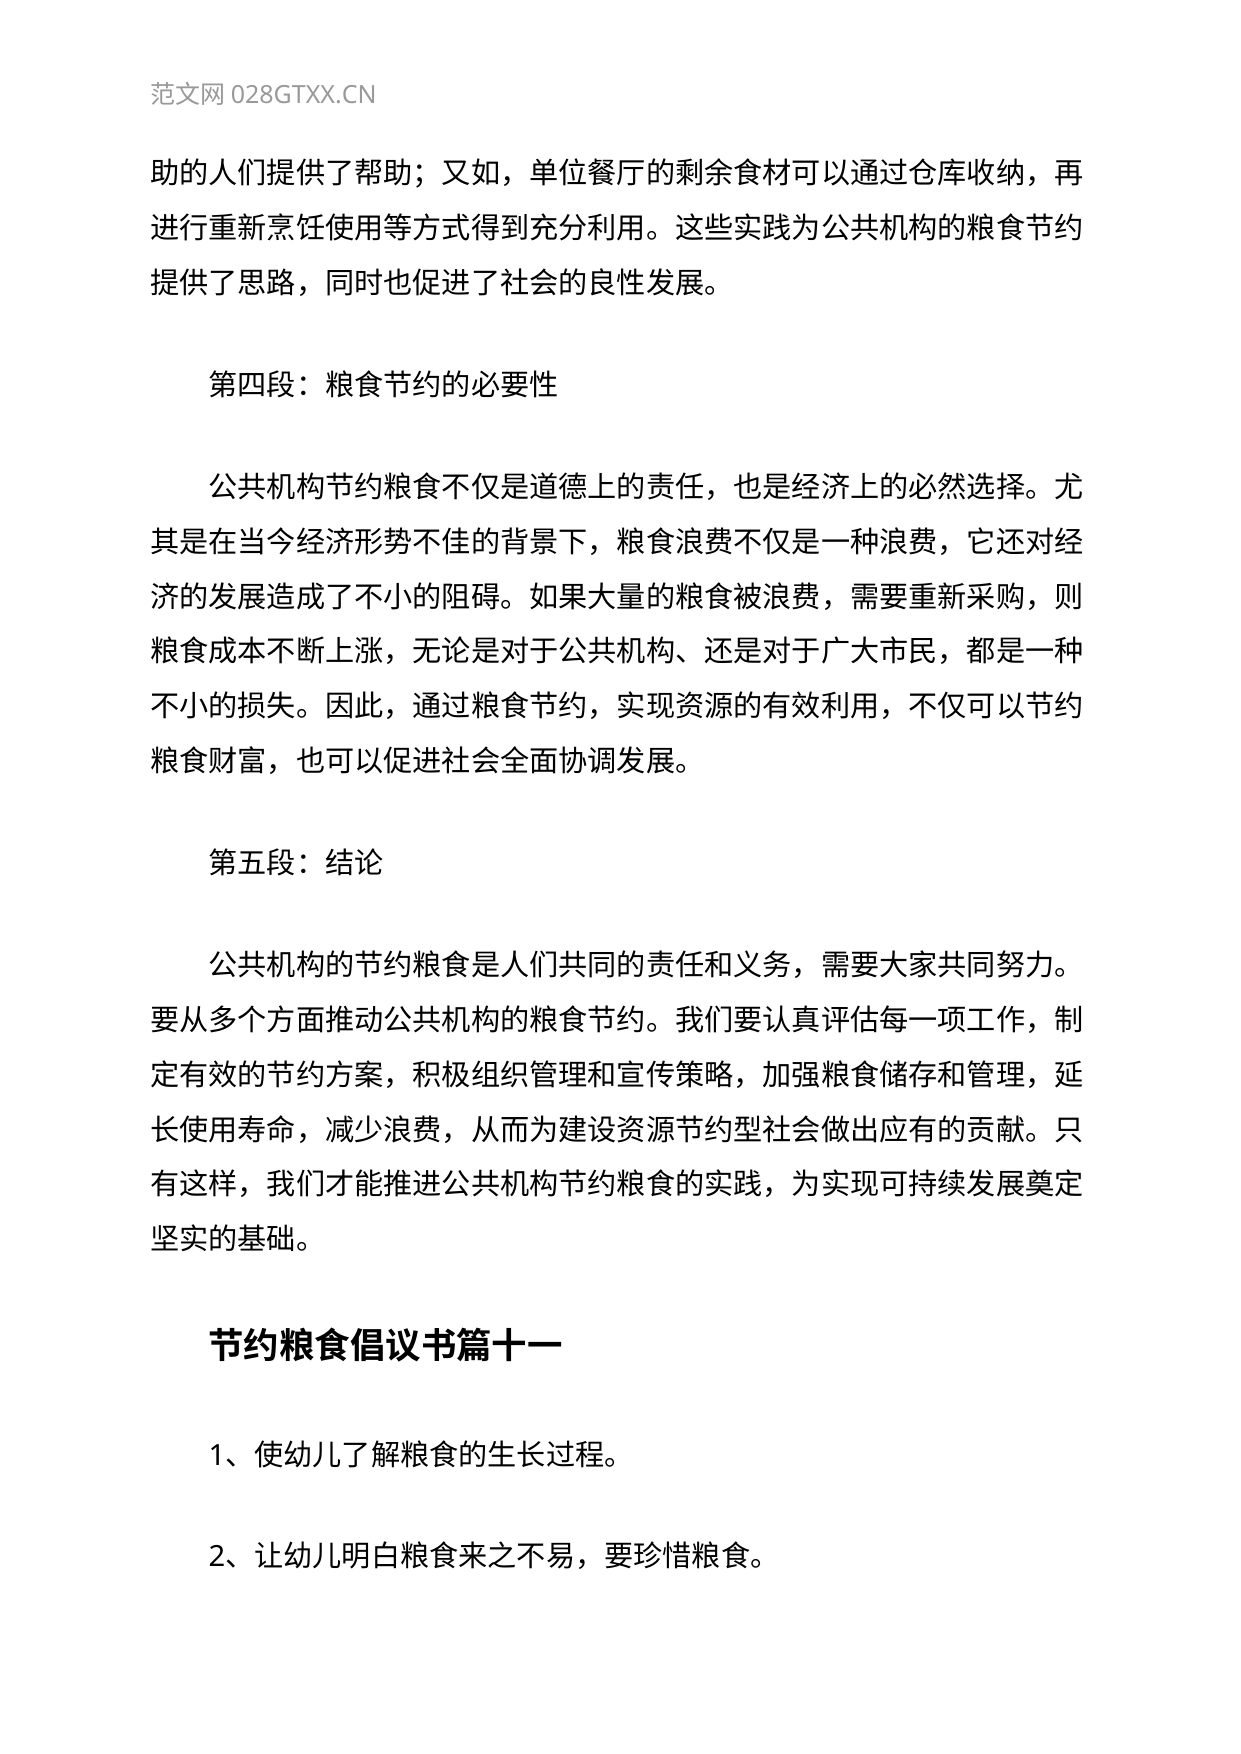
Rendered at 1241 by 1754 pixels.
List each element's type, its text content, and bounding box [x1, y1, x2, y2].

text 公共机构节约粮食不仅是道德上的责任，也是经济上的必然选择。尤其是在当今经济形势不佳的背景下，粮食浪费不仅是一种浪费，它还对经济的发展造成了不小的阻碍。如果大量的粮食被浪费，需要重新采购，则粮食成本不断上涨，无论是对于公共机构、还是对于广大市民，都是一种不小的损失。因此，通过粮食节约，实现资源的有效利用，不仅可以节约粮食财富，也可以促进社会全面协调发展。 [150, 463, 1090, 780]
text 第四段：粮食节约的必要性 [150, 362, 1090, 404]
text 第五段：结论 [150, 839, 1090, 882]
text 节约粮食倡议书篇十一 [150, 1318, 1090, 1369]
text 1、使幼儿了解粮食的生长过程。 [150, 1431, 1090, 1473]
text 2、让幼儿明白粮食来之不易，要珍惜粮食。 [150, 1533, 1090, 1575]
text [150, 150, 1090, 302]
text 公共机构的节约粮食是人们共同的责任和义务，需要大家共同努力。要从多个方面推动公共机构的粮食节约。我们要认真评估每一项工作，制定有效的节约方案，积极组织管理和宣传策略，加强粮食储存和管理，延长使用寿命，减少浪费，从而为建设资源节约型社会做出应有的贡献。只有这样，我们才能推进公共机构节约粮食的实践，为实现可持续发展奠定坚实的基础。 [150, 941, 1090, 1258]
